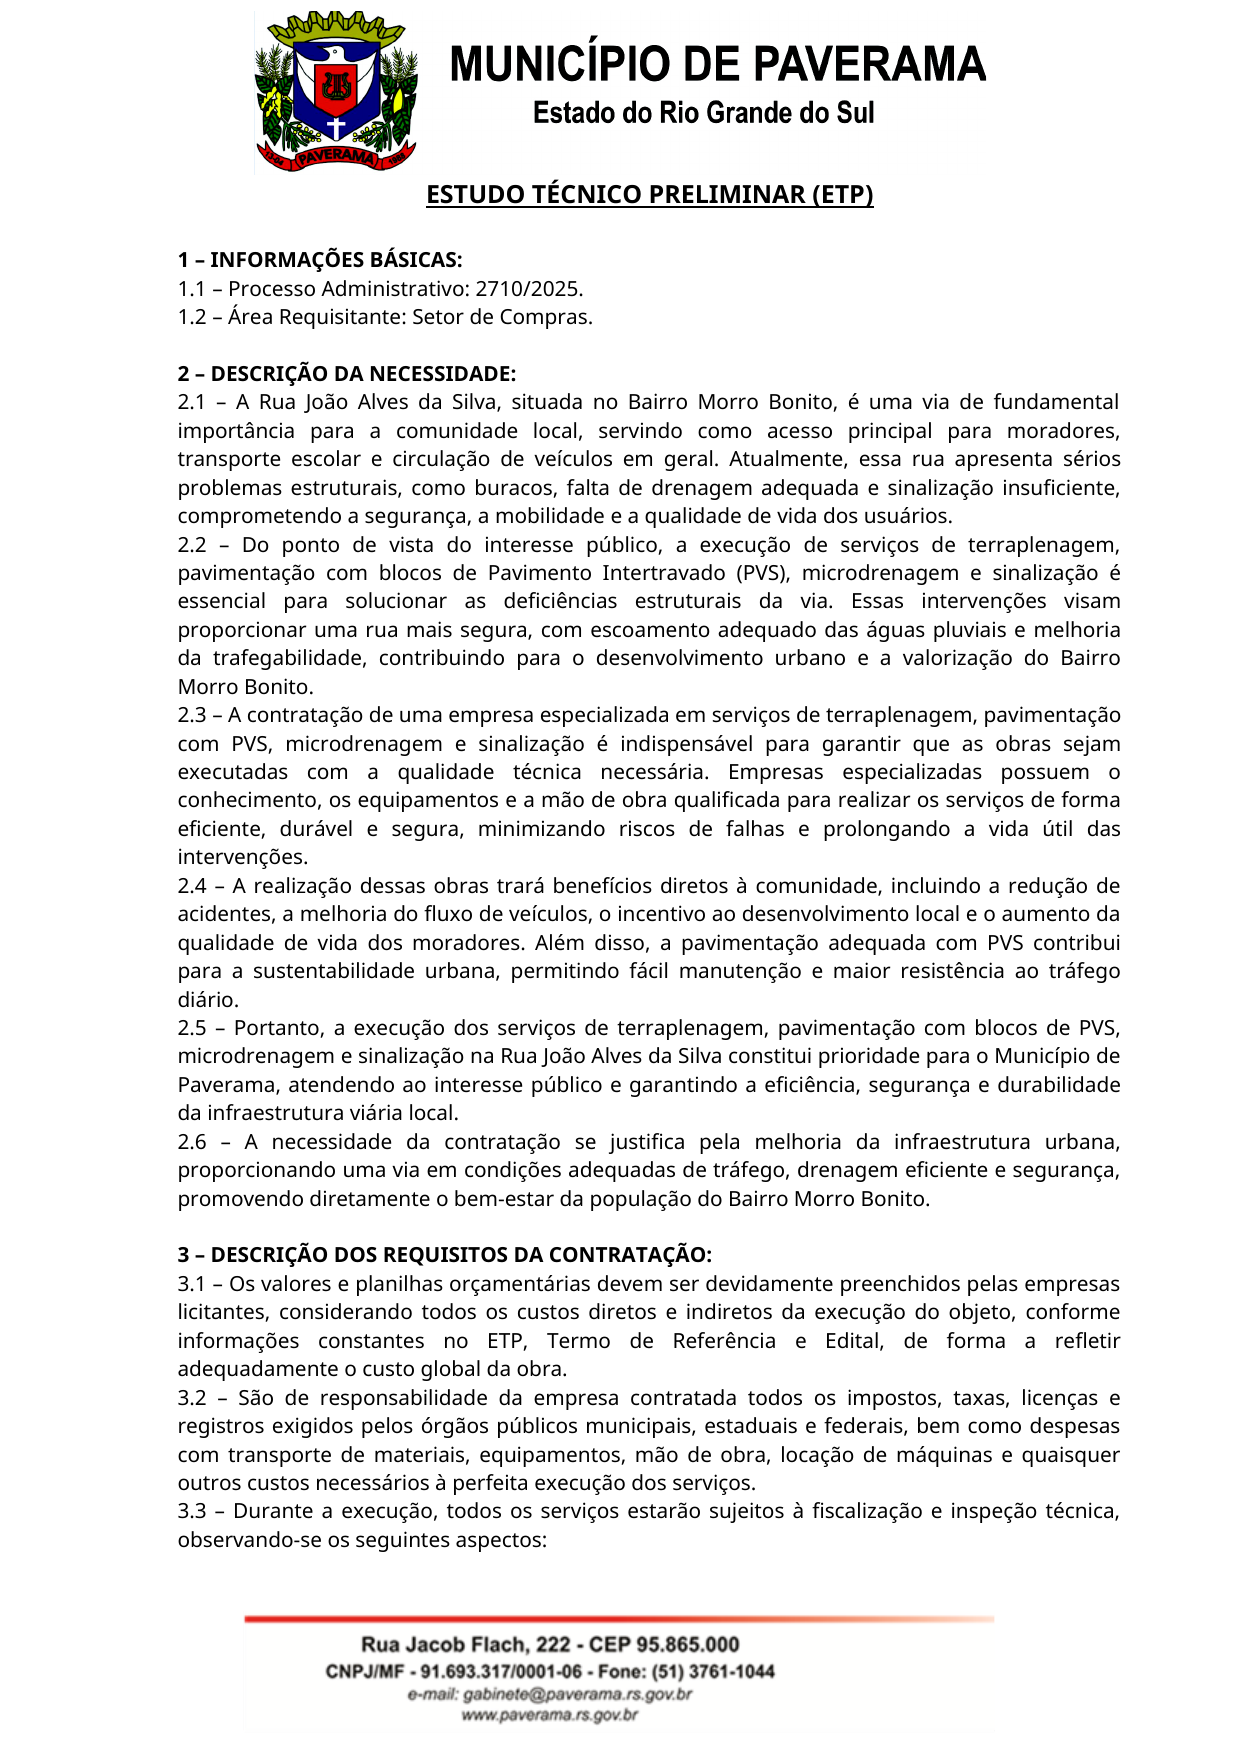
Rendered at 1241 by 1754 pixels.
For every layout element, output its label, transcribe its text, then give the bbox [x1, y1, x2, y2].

text 2.4 – A realização dessas obras trará benefícios diretos à comunidade, incluindo a redução de acidentes, a melhoria do fluxo de veículos, o incentivo ao desenvolvimento local e o aumento da qualidade de vida dos moradores. Além disso, a pavimentação adequada com PVS contribui para a sustentabilidade urbana, permitindo fácil manutenção e maior resistência ao tráfego diário. [177, 871, 1122, 1013]
text 2.3 – A contratação de uma empresa especializada em serviços de terraplenagem, pavimentação com PVS, microdrenagem e sinalização é indispensável para garantir que as obras sejam executadas com a qualidade técnica necessária. Empresas especializadas possuem o conhecimento, os equipamentos e a mão de obra qualificada para realizar os serviços de forma eficiente, durável e segura, minimizando riscos de falhas e prolongando a vida útil das intervenções. [177, 700, 1122, 871]
text 2.2 – Do ponto de vista do interesse público, a execução de serviços de terraplenagem, pavimentação com blocos de Pavimento Intertravado (PVS), microdrenagem e sinalização é essencial para solucionar as deficiências estruturais da via. Essas intervenções visam proporcionar uma rua mais segura, com escoamento adequado das águas pluviais e melhoria da trafegabilidade, contribuindo para o desenvolvimento urbano e a valorização do Bairro Morro Bonito. [177, 530, 1122, 700]
picture [254, 11, 987, 175]
text 3 – DESCRIÇÃO DOS REQUISITOS DA CONTRATAÇÃO: [177, 1241, 1122, 1269]
text 1 – INFORMAÇÕES BÁSICAS: [177, 245, 1122, 274]
text 3.1 – Os valores e planilhas orçamentárias devem ser devidamente preenchidos pelas empresas licitantes, considerando todos os custos diretos e indiretos da execução do objeto, conforme informações constantes no ETP, Termo de Referência e Edital, de forma a refletir adequadamente o custo global da obra. [177, 1269, 1122, 1383]
text 1.1 – Processo Administrativo: 2710/2025. [177, 274, 1122, 302]
text 3.2 – São de responsabilidade da empresa contratada todos os impostos, taxas, licenças e registros exigidos pelos órgãos públicos municipais, estaduais e federais, bem como despesas com transporte de materiais, equipamentos, mão de obra, locação de máquinas e quaisquer outros custos necessários à perfeita execução dos serviços. [177, 1383, 1122, 1497]
text 2.1 – A Rua João Alves da Silva, situada no Bairro Morro Bonito, é uma via de fundamental importância para a comunidade local, servindo como acesso principal para moradores, transporte escolar e circulação de veículos em geral. Atualmente, essa rua apresenta sérios problemas estruturais, como buracos, falta de drenagem adequada e sinalização insuficiente, comprometendo a segurança, a mobilidade e a qualidade de vida dos usuários. [177, 387, 1122, 530]
text 2.6 – A necessidade da contratação se justifica pela melhoria da infraestrutura urbana, proporcionando uma via em condições adequadas de tráfego, drenagem eficiente e segurança, promovendo diretamente o bem-estar da população do Bairro Morro Bonito. [177, 1127, 1122, 1212]
picture [242, 1611, 998, 1737]
text 3.3 – Durante a execução, todos os serviços estarão sujeitos à fiscalização e inspeção técnica, observando-se os seguintes aspectos: [177, 1497, 1122, 1553]
text 1.2 – Área Requisitante: Setor de Compras. [177, 302, 1122, 331]
text 2.5 – Portanto, a execução dos serviços de terraplenagem, pavimentação com blocos de PVS, microdrenagem e sinalização na Rua João Alves da Silva constitui prioridade para o Município de Paverama, atendendo ao interesse público e garantindo a eficiência, segurança e durabilidade da infraestrutura viária local. [177, 1013, 1122, 1127]
text 2 – DESCRIÇÃO DA NECESSIDADE: [177, 359, 1122, 387]
text ESTUDO TÉCNICO PRELIMINAR (ETP) [177, 177, 1122, 211]
